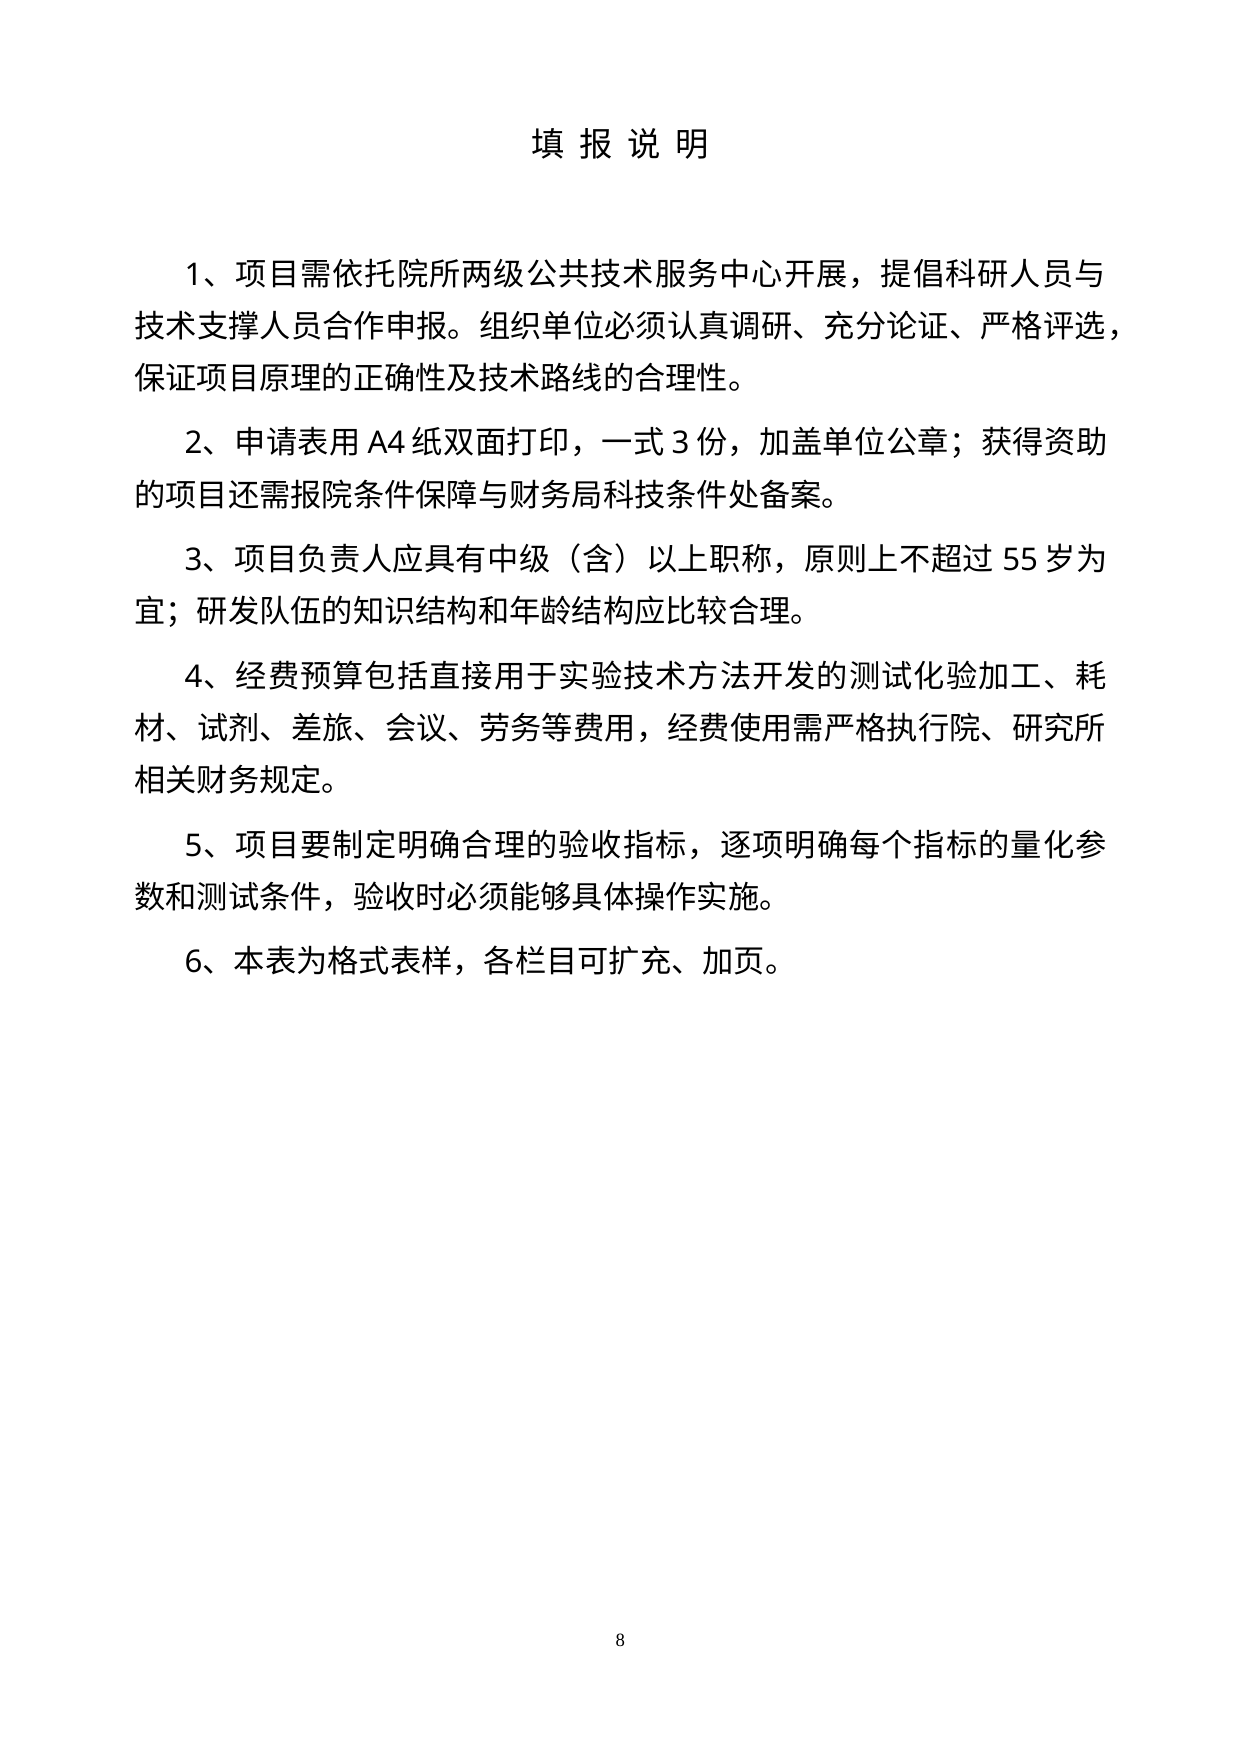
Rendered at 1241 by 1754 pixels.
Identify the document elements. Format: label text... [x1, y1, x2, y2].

text 5、项目要制定明确合理的验收指标，逐项明确每个指标的量化参数和测试条件，验收时必须能够具体操作实施。 [134, 814, 1107, 918]
text 2、申请表用A4纸双面打印，一式3份，加盖单位公章；获得资助的项目还需报院条件保障与财务局科技条件处备案。 [134, 412, 1107, 516]
text 6、本表为格式表样，各栏目可扩充、加页。 [134, 931, 1107, 983]
text 4、经费预算包括直接用于实验技术方法开发的测试化验加工、耗材、试剂、差旅、会议、劳务等费用，经费使用需严格执行院、研究所相关财务规定。 [134, 646, 1107, 802]
text 填 报 说 明 [130, 118, 1110, 166]
text 3、项目负责人应具有中级（含）以上职称，原则上不超过55岁为宜；研发队伍的知识结构和年龄结构应比较合理。 [134, 529, 1107, 633]
text 1、项目需依托院所两级公共技术服务中心开展，提倡科研人员与技术支撑人员合作申报。组织单位必须认真调研、充分论证、严格评选，保证项目原理的正确性及技术路线的合理性。 [134, 243, 1107, 400]
